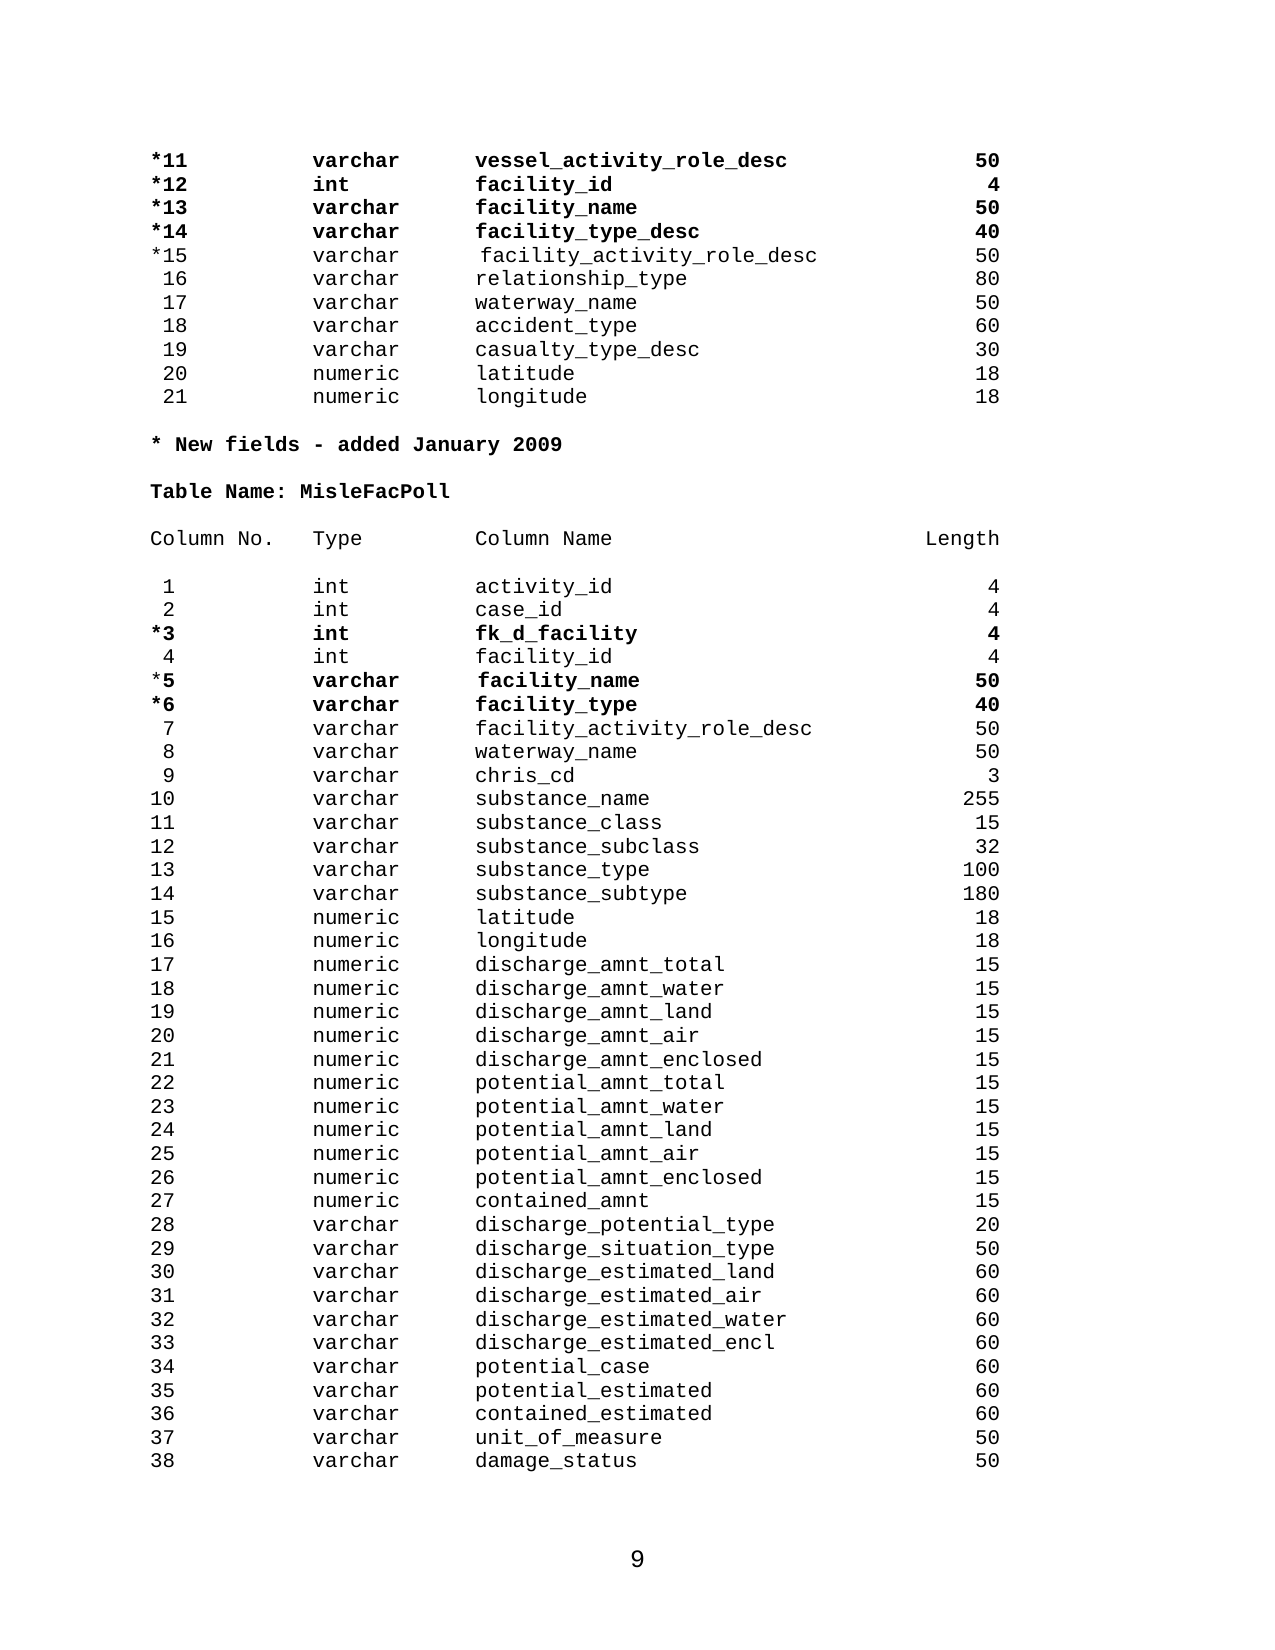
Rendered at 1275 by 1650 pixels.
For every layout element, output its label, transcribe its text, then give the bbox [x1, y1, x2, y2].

text 12 varchar substance_subclass 32 [150, 836, 1125, 859]
text 9 varchar chris_cd 3 [150, 765, 1125, 788]
text 30 varchar discharge_estimated_land 60 [150, 1261, 1125, 1285]
text 19 varchar casualty_type_desc 30 [150, 339, 1125, 363]
text 18 varchar accident_type 60 [150, 316, 1125, 339]
text 28 varchar discharge_potential_type 20 [150, 1214, 1125, 1238]
text 36 varchar contained_estimated 60 [150, 1403, 1125, 1427]
text *13 varchar facility_name 50 [150, 197, 1125, 221]
text *6 varchar facility_type 40 [150, 694, 1125, 717]
text 31 varchar discharge_estimated_air 60 [150, 1285, 1125, 1309]
text 25 numeric potential_amnt_air 15 [150, 1143, 1125, 1167]
text 20 numeric latitude 18 [150, 363, 1125, 386]
text 17 numeric discharge_amnt_total 15 [150, 954, 1125, 978]
text *12 int facility_id 4 [150, 174, 1125, 197]
text 29 varchar discharge_situation_type 50 [150, 1238, 1125, 1261]
text 16 varchar relationship_type 80 [150, 268, 1125, 292]
text 37 varchar unit_of_measure 50 [150, 1427, 1125, 1451]
text 35 varchar potential_estimated 60 [150, 1379, 1125, 1403]
text 15 numeric latitude 18 [150, 907, 1125, 930]
text 20 numeric discharge_amnt_air 15 [150, 1025, 1125, 1048]
text *5 varchar facility_name 50 [150, 670, 1125, 694]
text 19 numeric discharge_amnt_land 15 [150, 1001, 1125, 1025]
text 27 numeric contained_amnt 15 [150, 1190, 1125, 1214]
text 10 varchar substance_name 255 [150, 788, 1125, 812]
text 23 numeric potential_amnt_water 15 [150, 1096, 1125, 1119]
text 26 numeric potential_amnt_enclosed 15 [150, 1167, 1125, 1190]
text 33 varchar discharge_estimated_encl 60 [150, 1332, 1125, 1356]
text *11 varchar vessel_activity_role_desc 50 [150, 150, 1125, 174]
text Column No. Type Column Name Length [150, 528, 1125, 552]
text 21 numeric longitude 18 [150, 386, 1125, 410]
text 24 numeric potential_amnt_land 15 [150, 1119, 1125, 1143]
text 38 varchar damage_status 50 [150, 1451, 1125, 1474]
text 17 varchar waterway_name 50 [150, 292, 1125, 316]
text 8 varchar waterway_name 50 [150, 741, 1125, 765]
text 2 int case_id 4 [150, 599, 1125, 623]
text 1 int activity_id 4 [150, 576, 1125, 599]
text 14 varchar substance_subtype 180 [150, 883, 1125, 907]
text *3 int fk_d_facility 4 [150, 623, 1125, 647]
text 4 int facility_id 4 [150, 647, 1125, 670]
text *14 varchar facility_type_desc 40 [150, 221, 1125, 244]
text 16 numeric longitude 18 [150, 930, 1125, 954]
text 32 varchar discharge_estimated_water 60 [150, 1309, 1125, 1332]
text 21 numeric discharge_amnt_enclosed 15 [150, 1048, 1125, 1072]
text 18 numeric discharge_amnt_water 15 [150, 978, 1125, 1001]
text *15 varchar facility_activity_role_desc 50 [150, 244, 1125, 268]
text 13 varchar substance_type 100 [150, 859, 1125, 883]
subtitle Table Name: MisleFacPoll [150, 481, 1125, 505]
text * New fields - added January 2009 [150, 434, 1125, 457]
text 7 varchar facility_activity_role_desc 50 [150, 717, 1125, 741]
text 34 varchar potential_case 60 [150, 1356, 1125, 1379]
text 11 varchar substance_class 15 [150, 812, 1125, 836]
text 22 numeric potential_amnt_total 15 [150, 1072, 1125, 1096]
